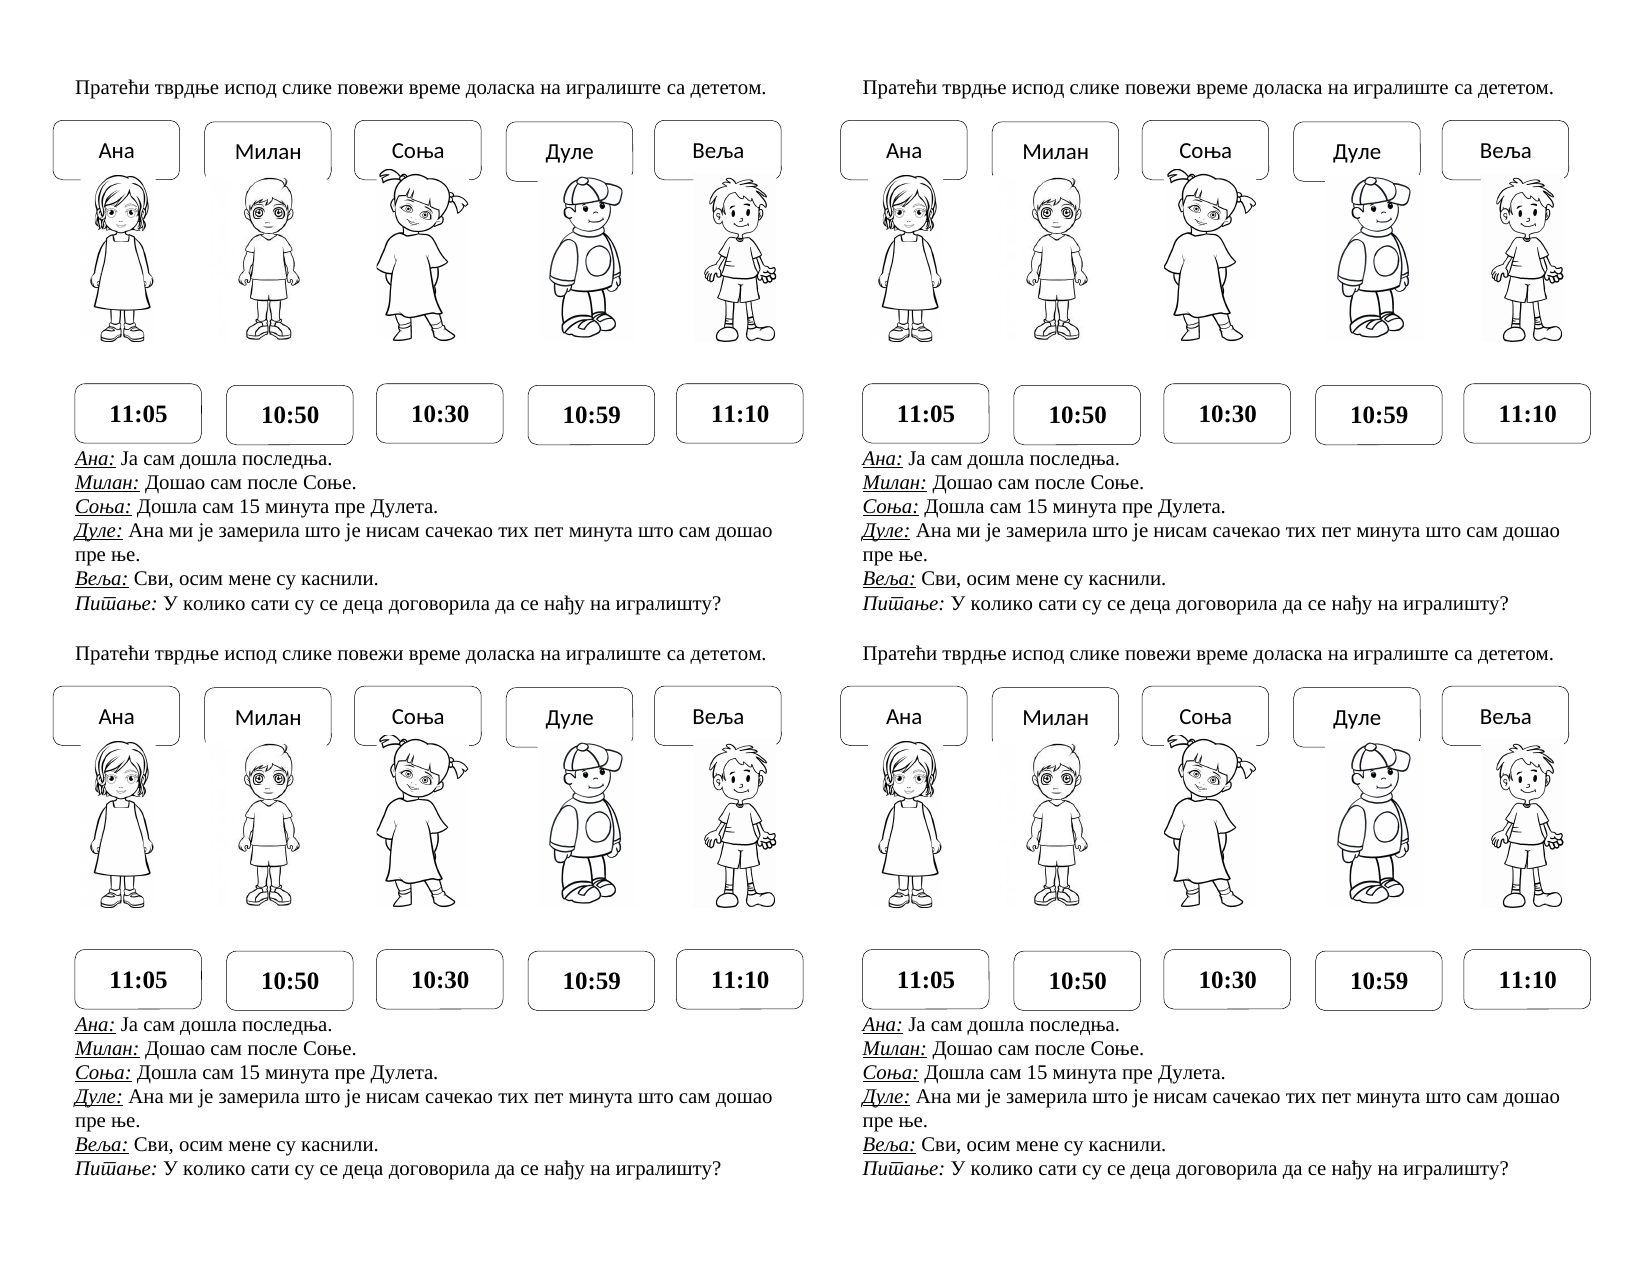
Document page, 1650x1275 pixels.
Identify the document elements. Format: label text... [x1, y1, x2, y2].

text Дуле: Ана ми је замерила што је нисам сачекао тих пет минута што сам дошао пре ње. [75, 1084, 787, 1132]
picture [376, 735, 469, 908]
text Милан: Дошао сам после Соње. [75, 470, 787, 494]
picture [205, 740, 327, 908]
picture [868, 175, 944, 342]
text Дуле: Ана ми је замерила што је нисам сачекао тих пет минута што сам дошао пре ње. [862, 1084, 1575, 1132]
text Дуле: Ана ми је замерила што је нисам сачекао тих пет минута што сам дошао пре ње. [862, 518, 1575, 566]
text Ана: Ја сам дошла последња. [75, 1012, 787, 1036]
text Веља: Сви, осим мене су каснили. [75, 566, 787, 590]
text Ана: Ја сам дошла последња. [75, 446, 787, 470]
text Пратећи тврдње испод слике повежи време доласка на игралиште са дететом. [862, 641, 1575, 665]
picture [1325, 175, 1425, 342]
text Питање: У колико сати су се деца договорила да се нађу на игралишту? [75, 590, 787, 614]
picture [1164, 169, 1257, 342]
text Пратећи тврдње испод слике повежи време доласка на игралиште са дететом. [75, 75, 787, 99]
text Веља: Сви, осим мене су каснили. [862, 1132, 1575, 1156]
text Веља: Сви, осим мене су каснили. [862, 566, 1575, 590]
picture [205, 175, 327, 342]
text Соња: Дошла сам 15 минута пре Дулета. [862, 494, 1575, 518]
picture [80, 175, 156, 342]
picture [993, 740, 1115, 908]
picture [1164, 735, 1257, 908]
text Веља: Сви, осим мене су каснили. [75, 1132, 787, 1156]
text Милан: Дошао сам после Соње. [862, 1036, 1575, 1060]
picture [537, 175, 637, 342]
text Соња: Дошла сам 15 минута пре Дулета. [75, 1060, 787, 1084]
text Соња: Дошла сам 15 минута пре Дулета. [862, 1060, 1575, 1084]
picture [993, 175, 1115, 342]
picture [1480, 173, 1564, 342]
text Питање: У колико сати су се деца договорила да се нађу на игралишту? [75, 1156, 787, 1180]
picture [693, 173, 777, 342]
text Милан: Дошао сам после Соње. [75, 1036, 787, 1060]
picture [376, 169, 469, 342]
text Ана: Ја сам дошла последња. [862, 446, 1575, 470]
picture [537, 741, 637, 908]
text Дуле: Ана ми је замерила што је нисам сачекао тих пет минута што сам дошао пре ње. [75, 518, 787, 566]
picture [1325, 741, 1425, 908]
picture [868, 741, 944, 908]
text Пратећи тврдње испод слике повежи време доласка на игралиште са дететом. [75, 641, 787, 665]
text Питање: У колико сати су се деца договорила да се нађу на игралишту? [862, 590, 1575, 614]
picture [1480, 739, 1564, 908]
text Соња: Дошла сам 15 минута пре Дулета. [75, 494, 787, 518]
text Милан: Дошао сам после Соње. [862, 470, 1575, 494]
text Пратећи тврдње испод слике повежи време доласка на игралиште са дететом. [862, 75, 1575, 99]
picture [80, 741, 156, 908]
text Ана: Ја сам дошла последња. [862, 1012, 1575, 1036]
text Питање: У колико сати су се деца договорила да се нађу на игралишту? [862, 1156, 1575, 1180]
picture [693, 739, 777, 908]
